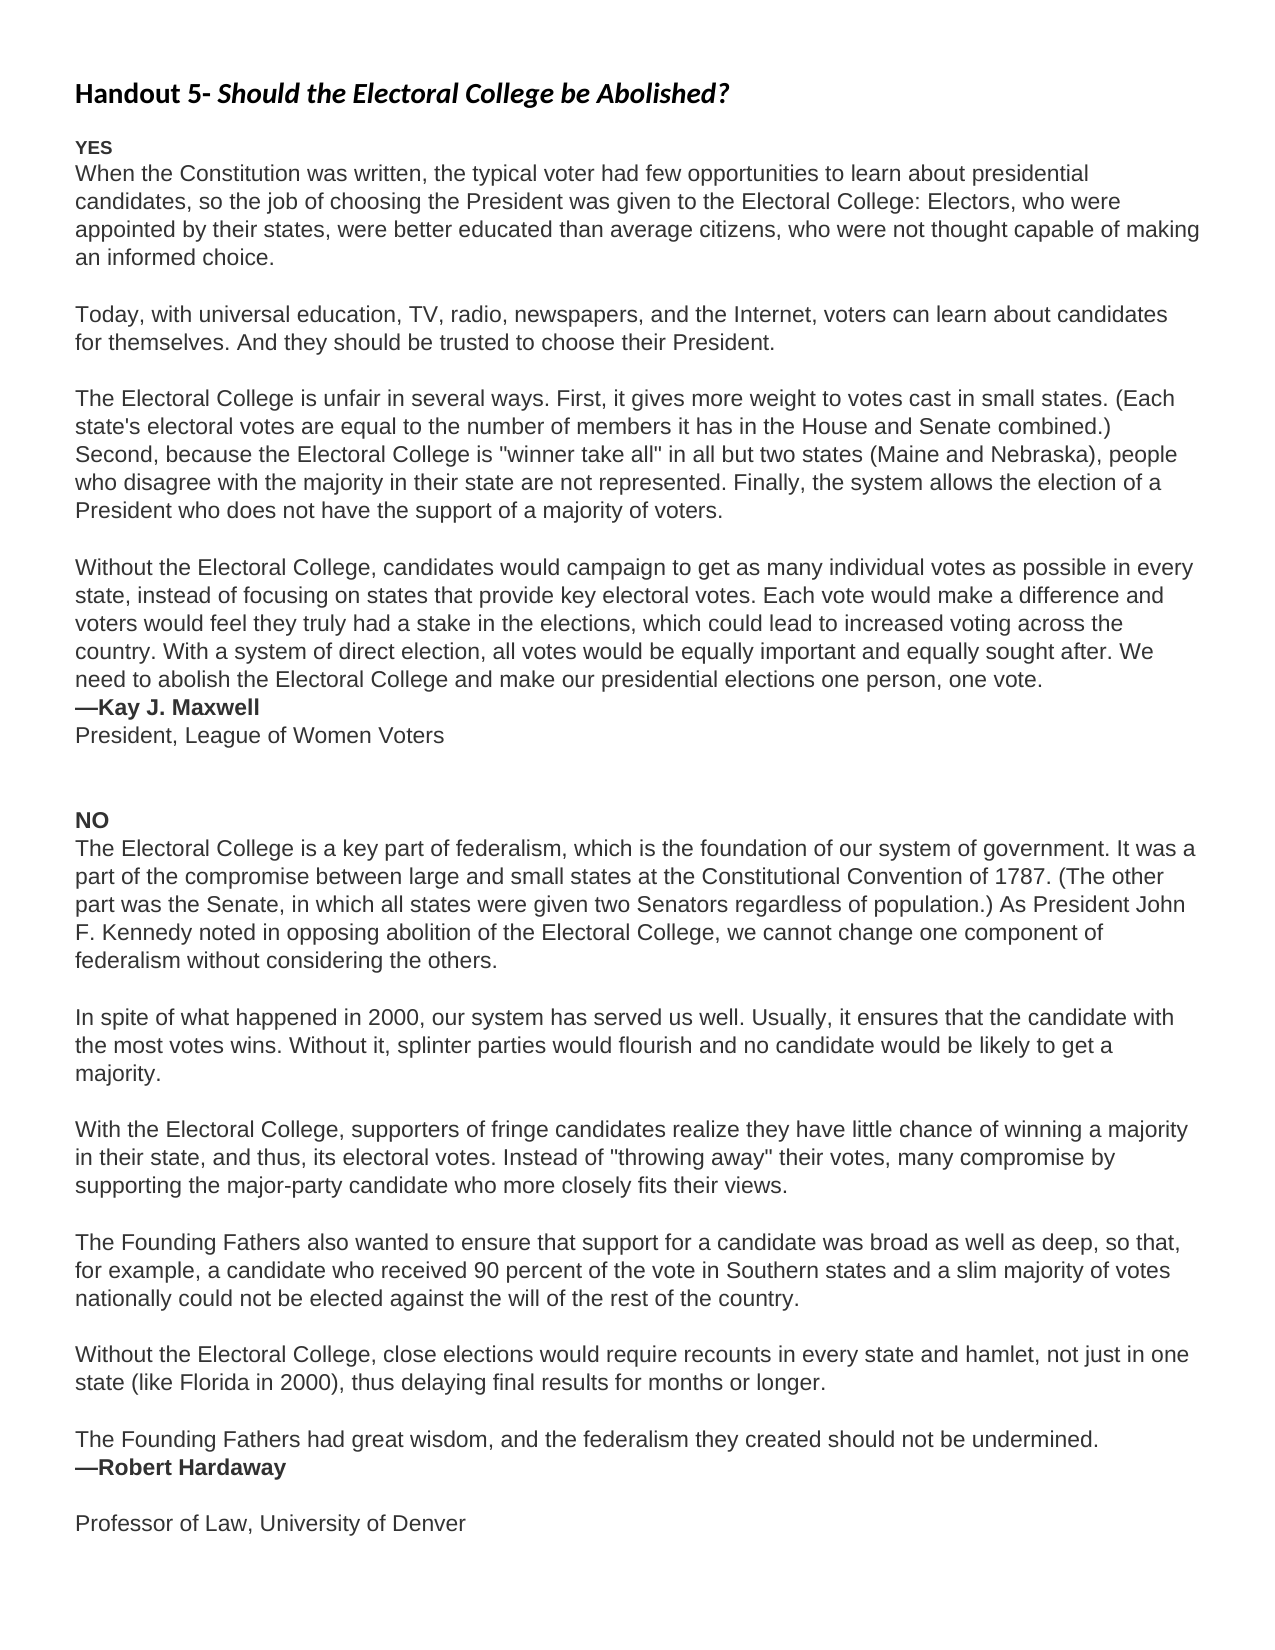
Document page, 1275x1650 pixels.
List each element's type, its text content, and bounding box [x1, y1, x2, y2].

text The Founding Fathers had great wisdom, and the federalism they created should not be undermined. [75, 1424, 1200, 1452]
text In spite of what happened in 2000, our system has served us well. Usually, it ensures that the candidate with the most votes wins. Without it, splinter parties would flourish and no candidate would be likely to get a majority. [75, 1002, 1200, 1086]
text YES When the Constitution was written, the typical voter had few opportunities to learn about presidential candidates, so the job of choosing the President was given to the Electoral College: Electors, who were appointed by their states, were better educated than average citizens, who were not thought capable of making an informed choice. [75, 130, 1200, 271]
text Handout 5- Should the Electoral College be Abolished? [75, 75, 1200, 111]
text —Kay J. Maxwell President, League of Women Voters [75, 693, 1200, 749]
text The Electoral College is unfair in several ways. First, it gives more weight to votes cast in small states. (Each state's electoral votes are equal to the number of members it has in the House and Senate combined.) Second, because the Electoral College is "winner take all" in all but two states (Maine and Nebraska), people who disagree with the majority in their state are not represented. Finally, the system allows the election of a President who does not have the support of a majority of voters. [75, 383, 1200, 524]
text The Founding Fathers also wanted to ensure that support for a candidate was broad as well as deep, so that, for example, a candidate who received 90 percent of the vote in Southern states and a slim majority of votes nationally could not be elected against the will of the rest of the country. [75, 1227, 1200, 1311]
text Without the Electoral College, candidates would campaign to get as many individual votes as possible in every state, instead of focusing on states that provide key electoral votes. Each vote would make a difference and voters would feel they truly had a stake in the elections, which could lead to increased voting across the country. With a system of direct election, all votes would be equally important and equally sought after. We need to abolish the Electoral College and make our presidential elections one person, one vote. [75, 552, 1200, 693]
text Professor of Law, University of Denver [75, 1480, 1200, 1536]
text Without the Electoral College, close elections would require recounts in every state and hamlet, not just in one state (like Florida in 2000), thus delaying final results for months or longer. [75, 1339, 1200, 1396]
text With the Electoral College, supporters of fringe candidates realize they have little chance of winning a majority in their state, and thus, its electoral votes. Instead of "throwing away" their votes, many compromise by supporting the major-party candidate who more closely fits their views. [75, 1114, 1200, 1199]
text NO The Electoral College is a key part of federalism, which is the foundation of our system of government. It was a part of the compromise between large and small states at the Constitutional Convention of 1787. (The other part was the Senate, in which all states were given two Senators regardless of population.) As President John F. Kennedy noted in opposing abolition of the Electoral College, we cannot change one component of federalism without considering the others. [75, 805, 1200, 974]
text Today, with universal education, TV, radio, newspapers, and the Internet, voters can learn about candidates for themselves. And they should be trusted to choose their President. [75, 299, 1200, 355]
text —Robert Hardaway [75, 1452, 1200, 1480]
